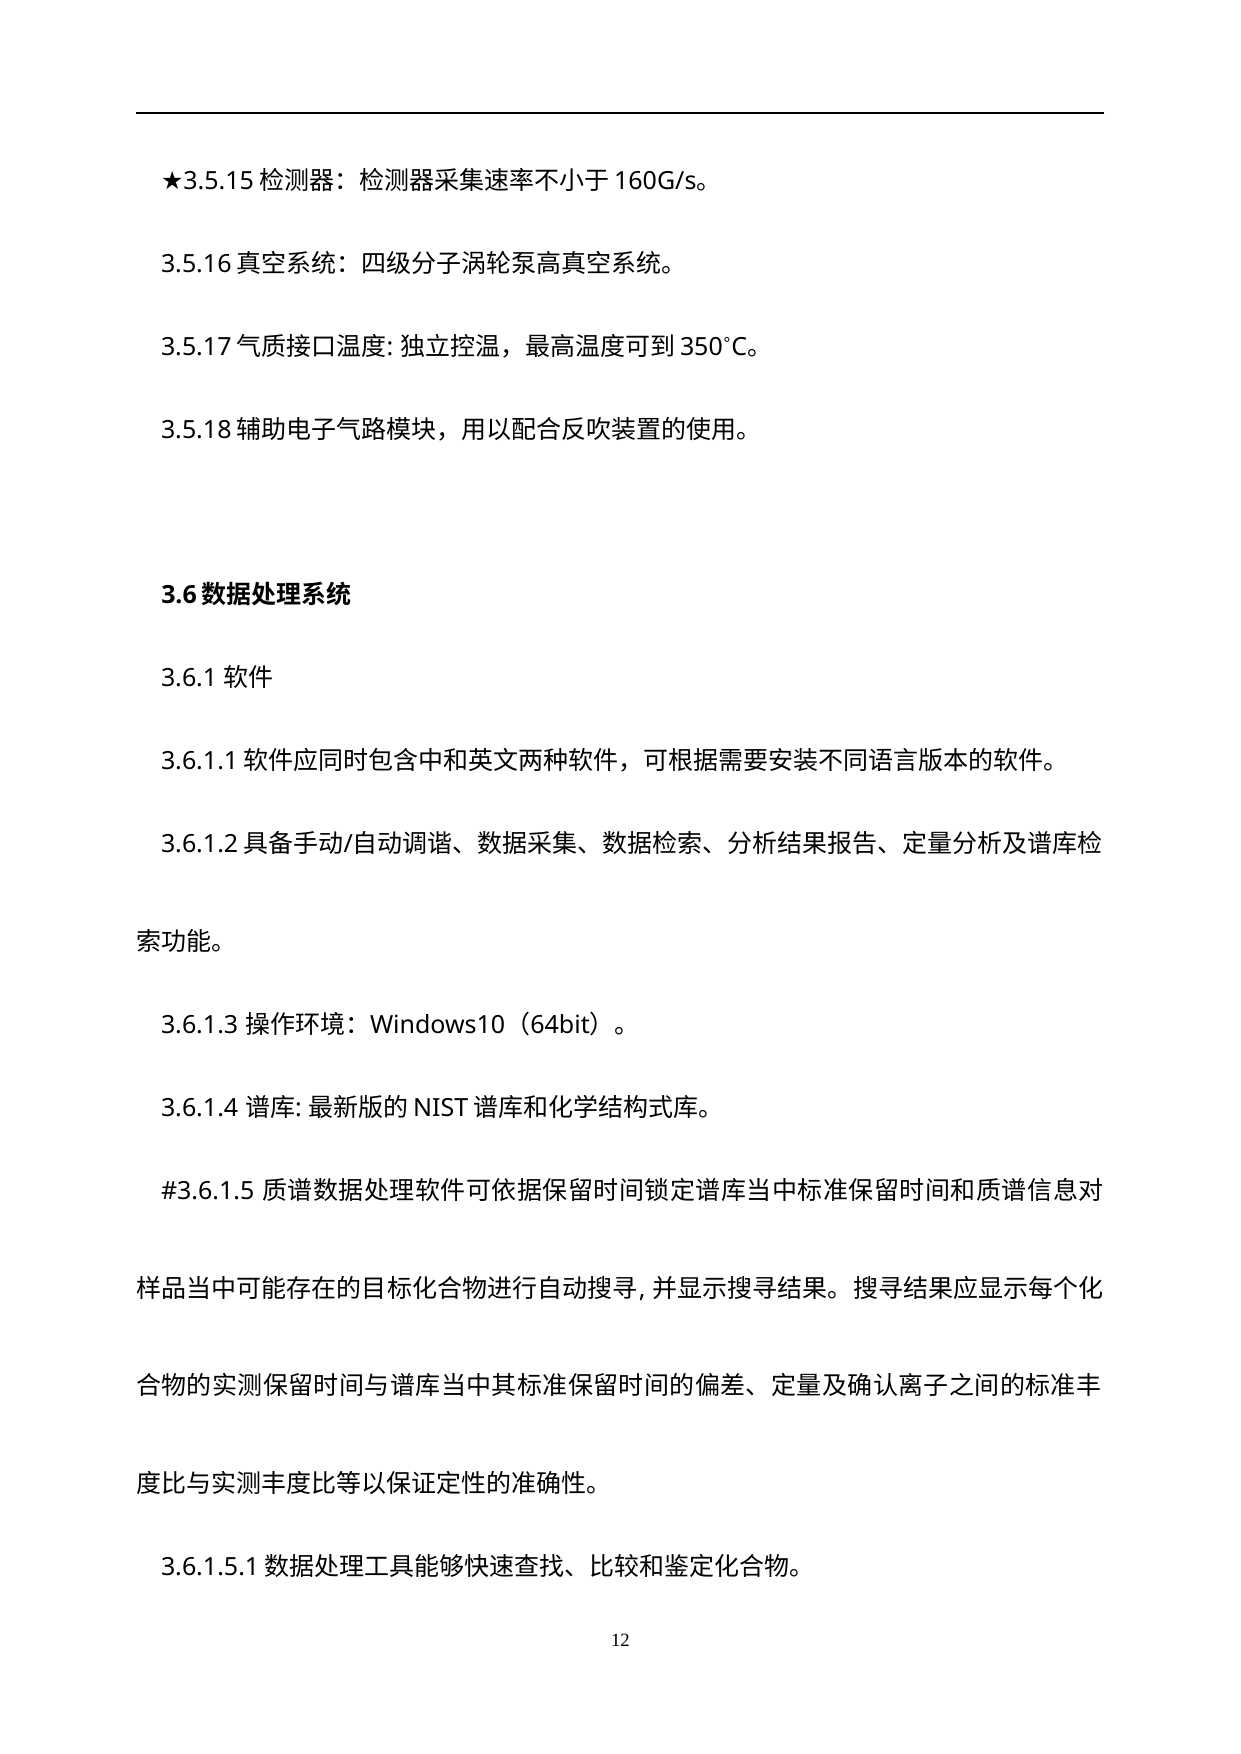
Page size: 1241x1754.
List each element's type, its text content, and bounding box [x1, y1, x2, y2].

text 3.5.17气质接口温度: 独立控温，最高温度可到350˚C。 [136, 312, 1104, 377]
text 3.6.1.3 操作环境：Windows10（64bit）。 [136, 990, 1104, 1055]
text 3.6.1.1软件应同时包含中和英文两种软件，可根据需要安装不同语言版本的软件。 [136, 726, 1104, 791]
text 3.5.18辅助电子气路模块，用以配合反吹装置的使用。 [136, 395, 1104, 460]
text 3.6.1.4 谱库: 最新版的NIST谱库和化学结构式库。 [136, 1073, 1104, 1138]
text ★3.5.15检测器：检测器采集速率不小于160G/s。 [136, 146, 1104, 211]
text 3.6.1 软件 [136, 643, 1104, 708]
text 3.6.1.2具备手动/自动调谐、数据采集、数据检索、分析结果报告、定量分析及谱库检索功能。 [136, 809, 1104, 972]
text 3.6.1.5.1数据处理工具能够快速查找、比较和鉴定化合物。 [136, 1532, 1104, 1597]
text 3.5.16真空系统：四级分子涡轮泵高真空系统。 [136, 229, 1104, 294]
text #3.6.1.5 质谱数据处理软件可依据保留时间锁定谱库当中标准保留时间和质谱信息对样品当中可能存在的目标化合物进行自动搜寻, 并显示搜寻结果。搜寻结果应显示每个化合物的实测保留时间与谱库当中其标准保留时间的偏差、定量及确认离子之间的标准丰度比与实测丰度比等以保证定性的准确性。 [136, 1156, 1104, 1514]
text 3.6数据处理系统 [136, 560, 1104, 625]
